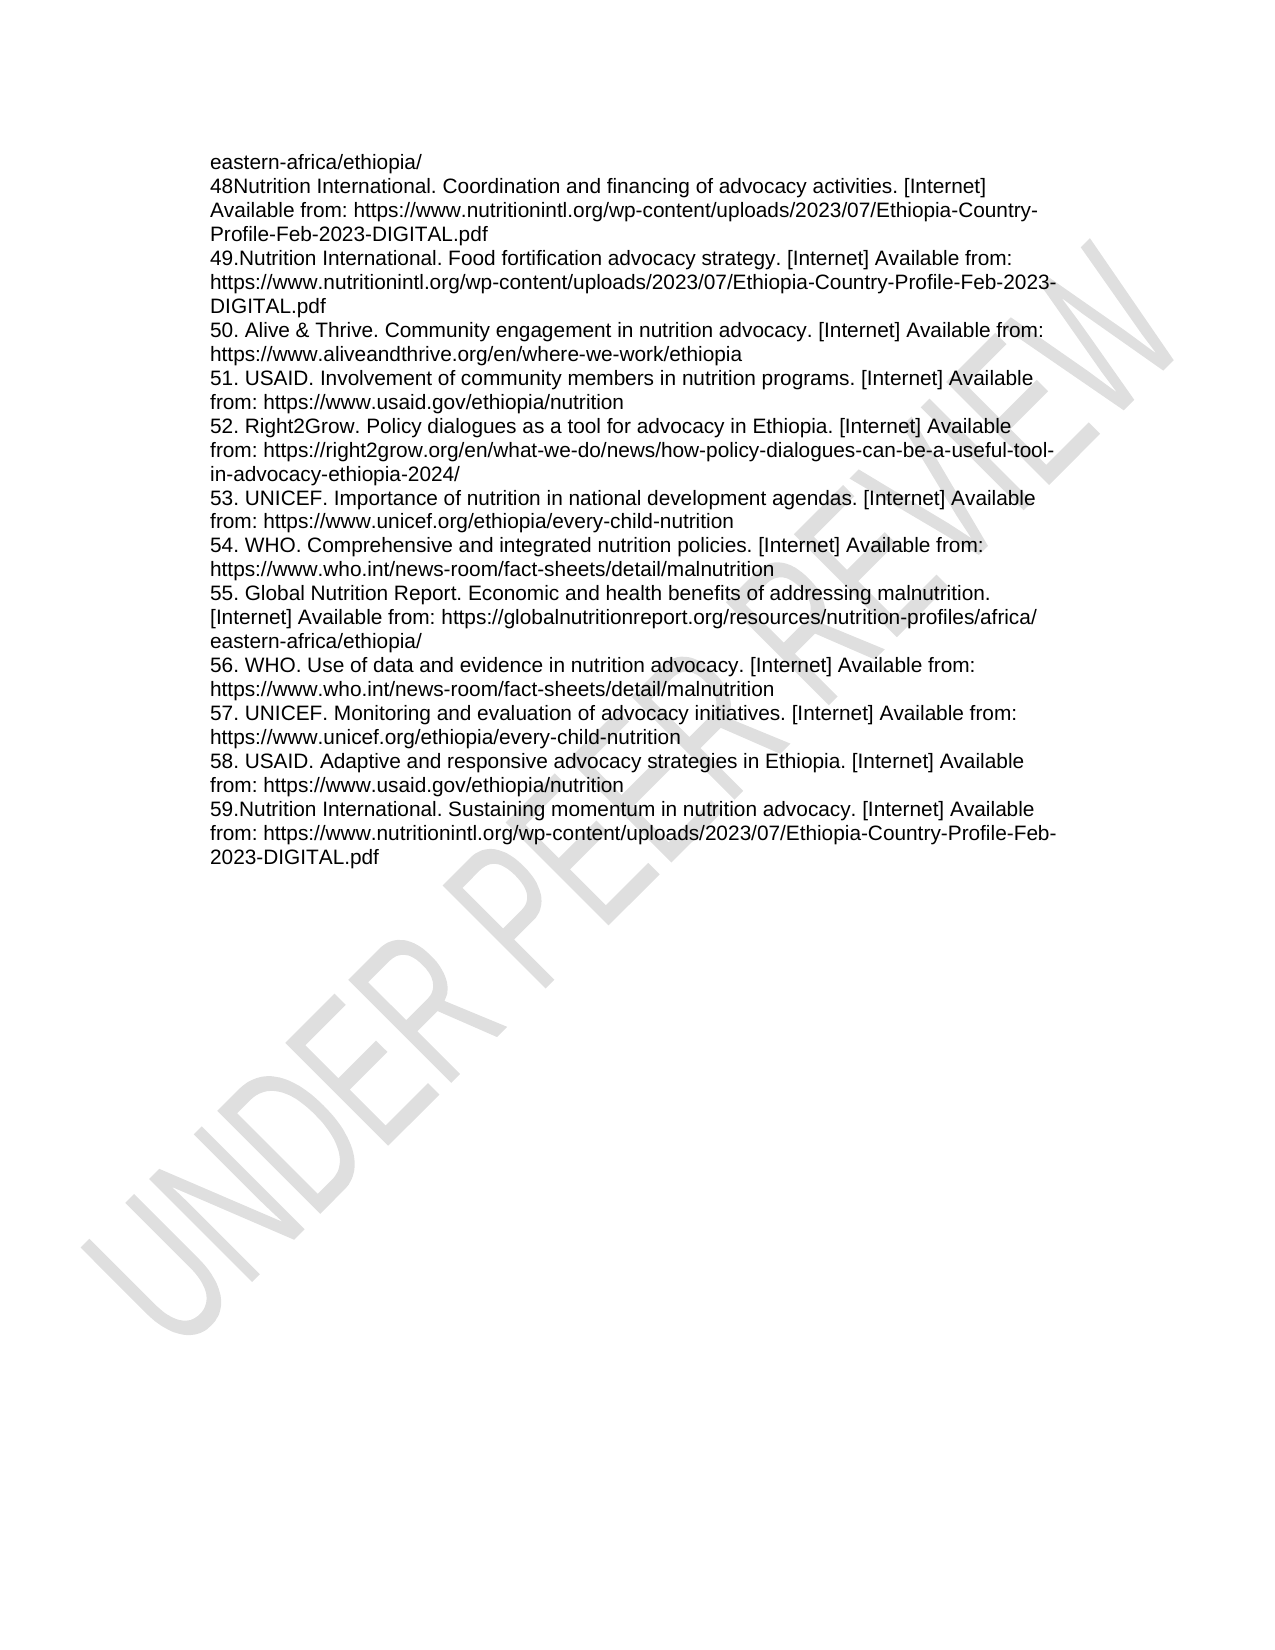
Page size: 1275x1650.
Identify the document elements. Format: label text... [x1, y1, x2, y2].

text 53. UNICEF. Importance of nutrition in national development agendas. [Internet] Available from: https://www.unicef.org/ethiopia/every-child-nutrition [210, 485, 1065, 533]
text 57. UNICEF. Monitoring and evaluation of advocacy initiatives. [Internet] Available from: https://www.unicef.org/ethiopia/every-child-nutrition [210, 701, 1065, 749]
text 49.Nutrition International. Food fortification advocacy strategy. [Internet] Available from: https://www.nutritionintl.org/wp-content/uploads/2023/07/Ethiopia-Country-Profile-Feb-2023-DIGITAL.pdf [210, 246, 1065, 318]
text 56. WHO. Use of data and evidence in nutrition advocacy. [Internet] Available from: https://www.who.int/news-room/fact-sheets/detail/malnutrition [210, 653, 1065, 701]
text 51. USAID. Involvement of community members in nutrition programs. [Internet] Available from: https://www.usaid.gov/ethiopia/nutrition [210, 366, 1065, 413]
text 59.Nutrition International. Sustaining momentum in nutrition advocacy. [Internet] Available from: https://www.nutritionintl.org/wp-content/uploads/2023/07/Ethiopia-Country-Profile-Feb-2023-DIGITAL.pdf [210, 797, 1065, 869]
text 48Nutrition International. Coordination and financing of advocacy activities. [Internet] Available from: https://www.nutritionintl.org/wp-content/uploads/2023/07/Ethiopia-Country-Profile-Feb-2023-DIGITAL.pdf [210, 174, 1065, 246]
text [210, 150, 1065, 174]
text 55. Global Nutrition Report. Economic and health benefits of addressing malnutrition. [Internet] Available from: https://globalnutritionreport.org/resources/nutrition-profiles/africa/eastern-africa/ethiopia/ [210, 581, 1065, 653]
text 58. USAID. Adaptive and responsive advocacy strategies in Ethiopia. [Internet] Available from: https://www.usaid.gov/ethiopia/nutrition [210, 749, 1065, 797]
text 54. WHO. Comprehensive and integrated nutrition policies. [Internet] Available from: https://www.who.int/news-room/fact-sheets/detail/malnutrition [210, 533, 1065, 581]
text 50. Alive & Thrive. Community engagement in nutrition advocacy. [Internet] Available from: https://www.aliveandthrive.org/en/where-we-work/ethiopia [210, 318, 1065, 366]
text 52. Right2Grow. Policy dialogues as a tool for advocacy in Ethiopia. [Internet] Available from: https://right2grow.org/en/what-we-do/news/how-policy-dialogues-can-be-a-useful-tool-in-advocacy-ethiopia-2024/ [210, 413, 1065, 485]
